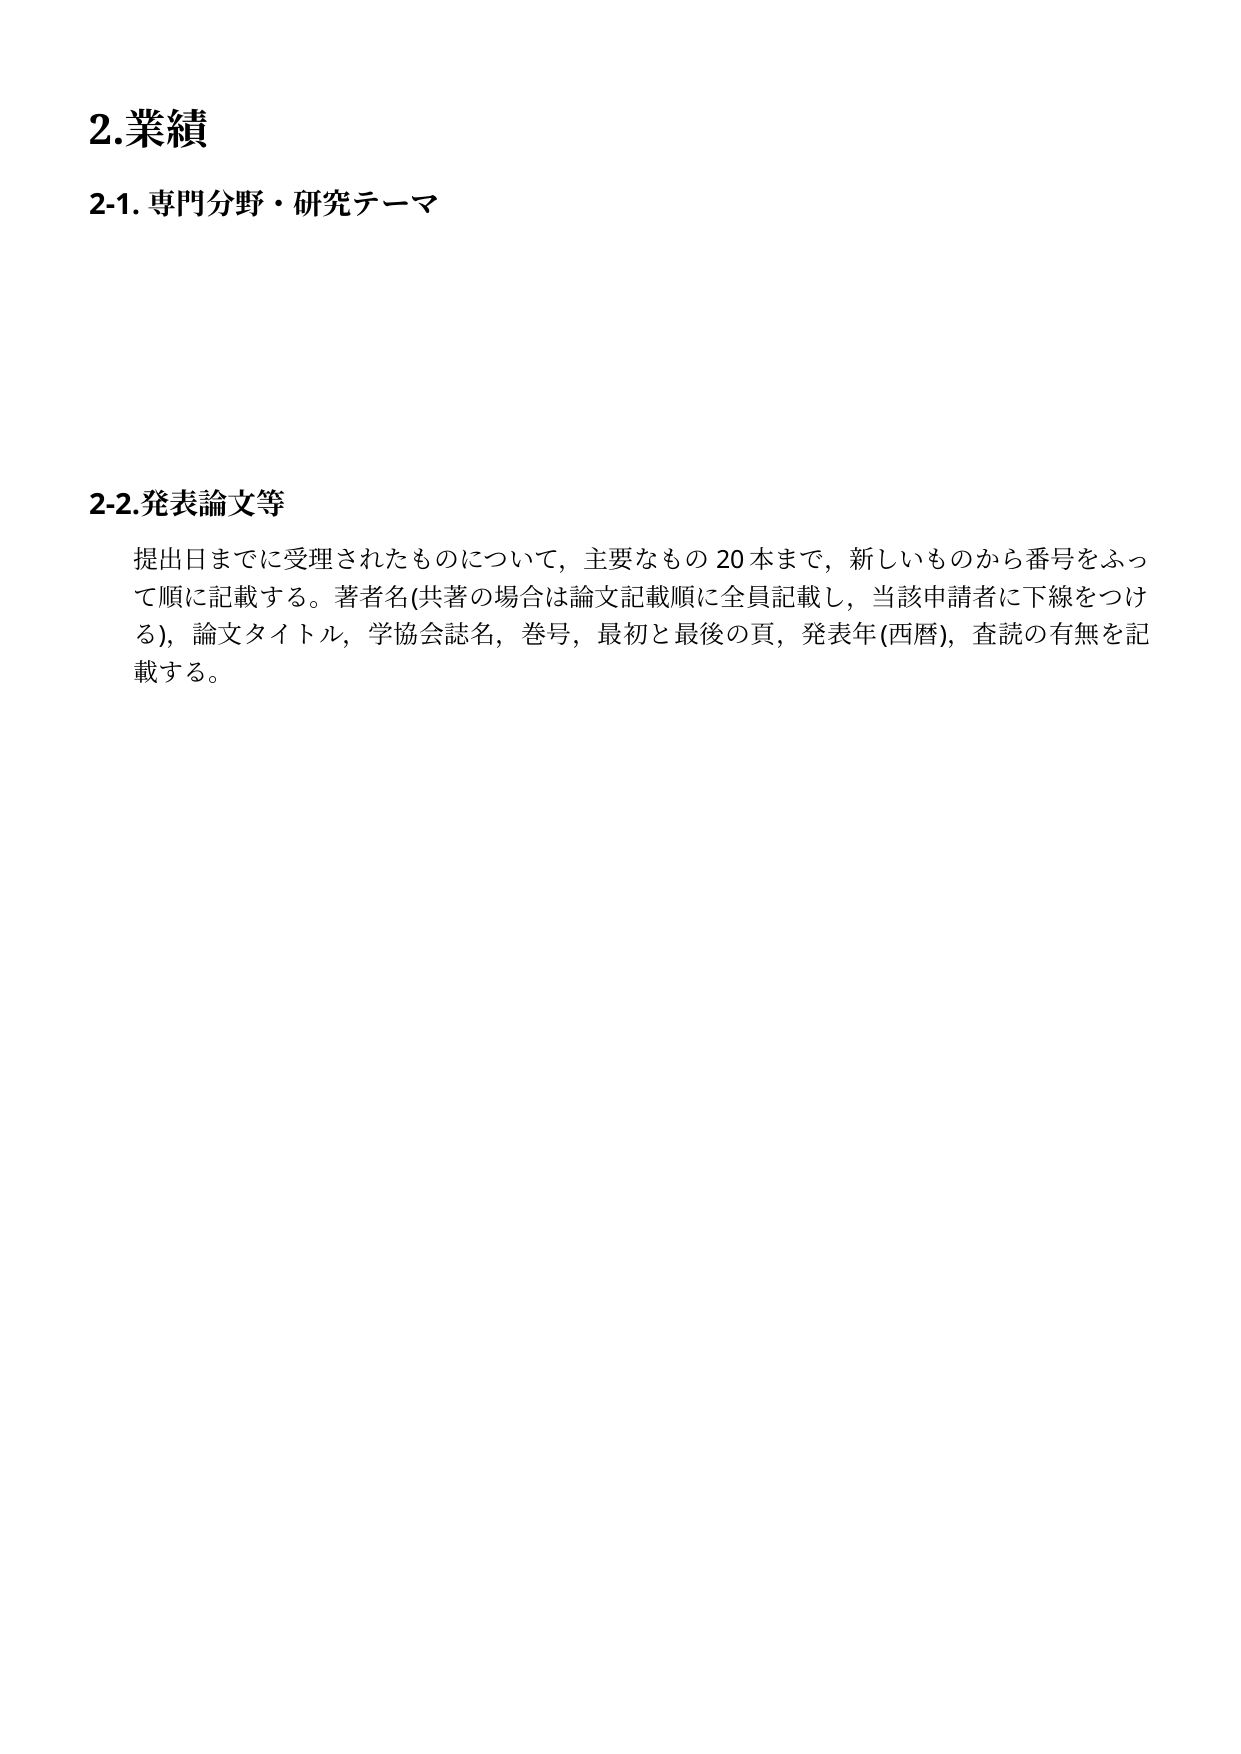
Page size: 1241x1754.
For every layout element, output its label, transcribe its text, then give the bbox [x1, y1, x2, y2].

text 提出日までに受理されたものについて，主要なもの20本まで，新しいものから番号をふって順に記載する。著者名(共著の場合は論文記載順に全員記載し，当該申請者に下線をつける)，論文タイトル，学協会誌名，巻号，最初と最後の頁，発表年(西暦)，査読の有無を記載する。 [133, 539, 1152, 689]
text 2.業績 [89, 89, 1152, 164]
text 2-2.発表論文等 [89, 464, 1152, 539]
text 2-1. 専門分野・研究テーマ [89, 164, 1152, 239]
